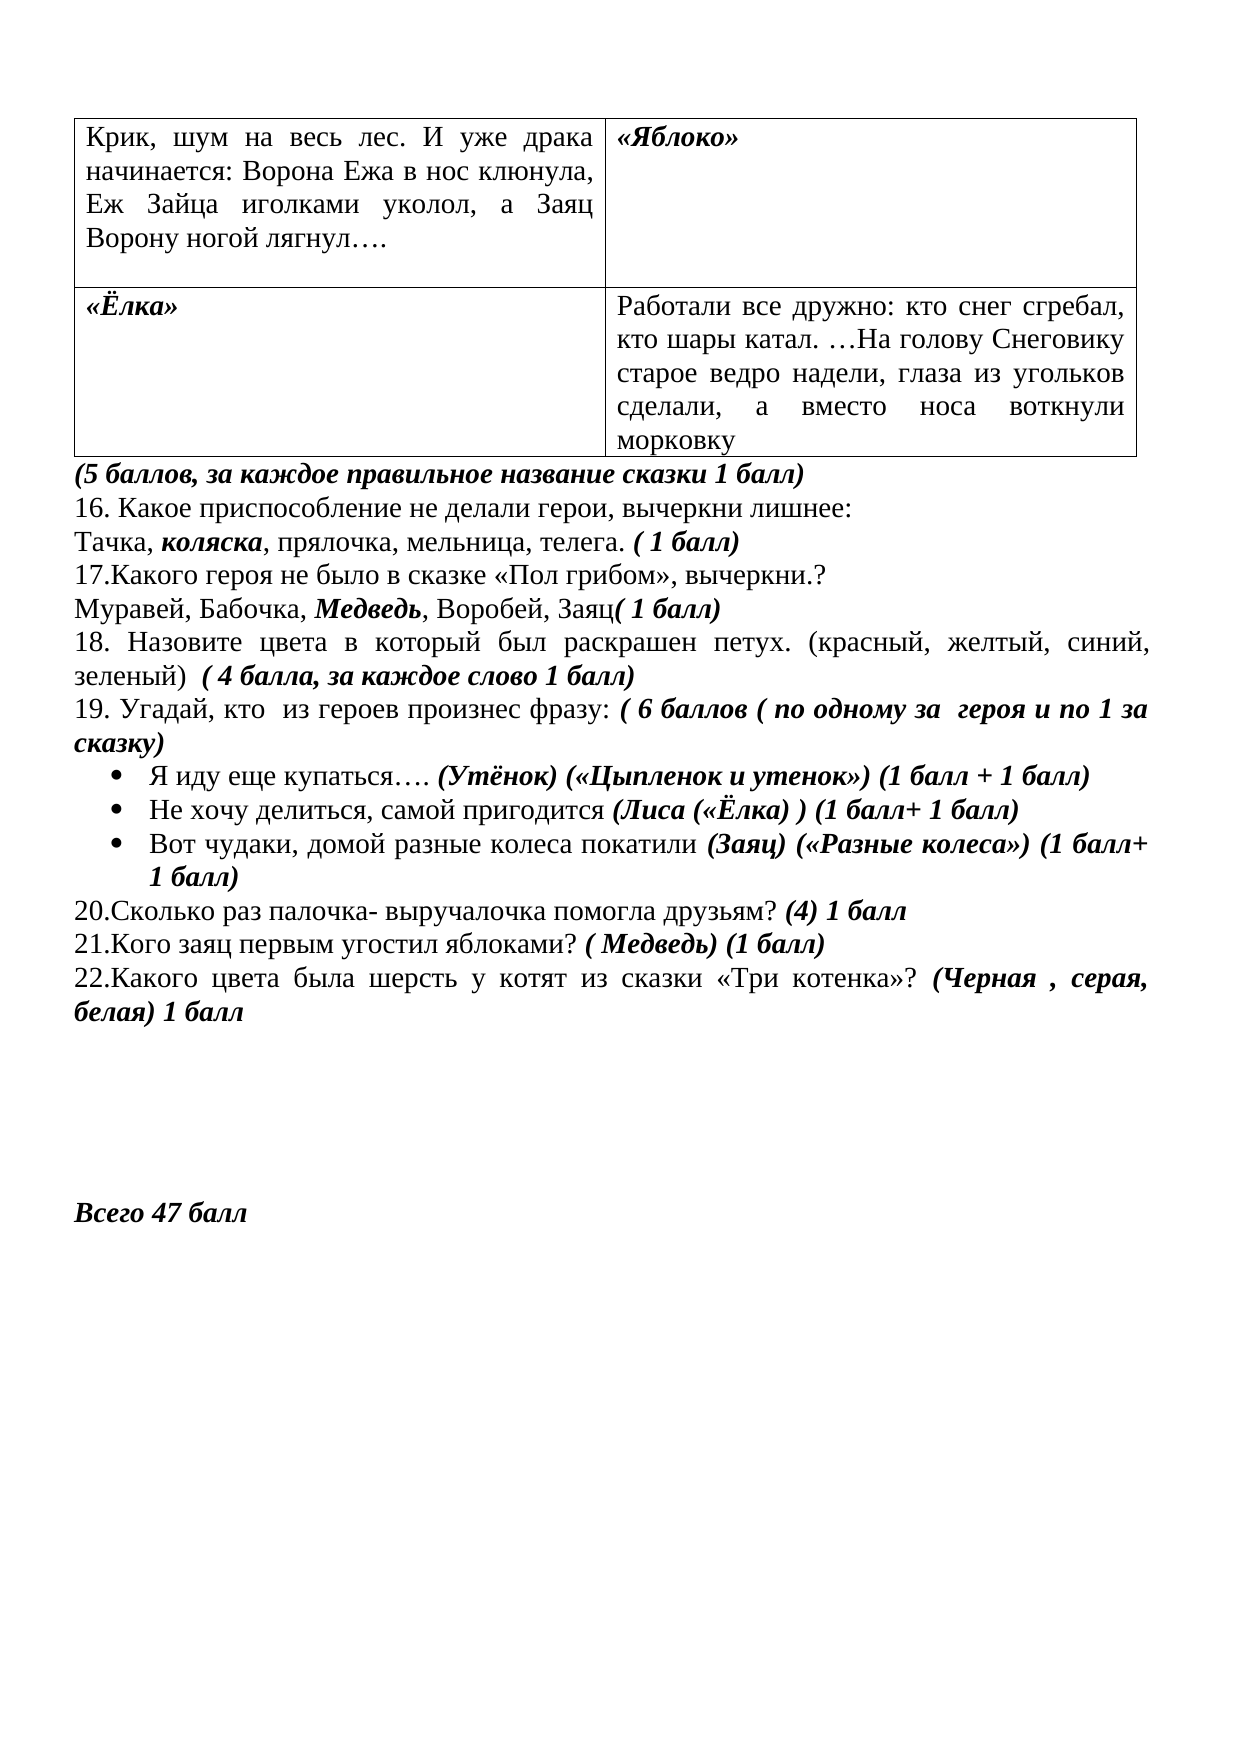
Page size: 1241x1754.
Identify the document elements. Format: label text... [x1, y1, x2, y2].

table_cell «Яблоко» [606, 119, 1136, 287]
text 19. Угадай, кто из героев произнес фразу: ( 6 баллов ( по одному за героя и по 1 за сказку) [74, 691, 1152, 758]
text Тачка, коляска, прялочка, мельница, телега. ( 1 балл) [74, 524, 1152, 557]
table_cell Крик, шум на весь лес. И уже драка начинается: Ворона Ежа в нос клюнула, Еж Зайца иголками уколол, а Заяц Ворону ногой лягнул…. [75, 119, 605, 287]
text Всего 47 балл [74, 1195, 1152, 1228]
text Муравей, Бабочка, Медведь, Воробей, Заяц( 1 балл) [74, 591, 1152, 624]
list Вот чудаки, домой разные колеса покатили (Заяц) («Разные колеса») (1 балл+ 1 балл) [111, 826, 1152, 893]
text 16. Какое приспособление не делали герои, вычеркни лишнее: [74, 490, 1152, 524]
table_cell «Ёлка» [75, 288, 605, 456]
list Не хочу делиться, самой пригодится (Лиса («Ёлка) ) (1 балл+ 1 балл) [111, 792, 1152, 826]
text 21.Кого заяц первым угостил яблоками? ( Медведь) (1 балл) [74, 927, 1152, 960]
text 22.Какого цвета была шерсть у котят из сказки «Три котенка»? (Черная , серая, белая) 1 балл [74, 960, 1152, 1027]
text (5 баллов, за каждое правильное название сказки 1 балл) [74, 457, 1152, 490]
text 18. Назовите цвета в который был раскрашен петух. (красный, желтый, синий, зеленый) ( 4 балла, за каждое слово 1 балл) [74, 624, 1152, 691]
text 17.Какого героя не было в сказке «Пол грибом», вычеркни.? [74, 557, 1152, 591]
text 20.Сколько раз палочка- выручалочка помогла друзьям? (4) 1 балл [74, 893, 1152, 927]
table_cell Работали все дружно: кто снег сгребал, кто шары катал. …На голову Снеговику старое ведро надели, глаза из угольков сделали, а вместо носа воткнули морковку [606, 288, 1136, 456]
list Я иду еще купаться…. (Утёнок) («Цыпленок и утенок») (1 балл + 1 балл) [111, 758, 1152, 792]
